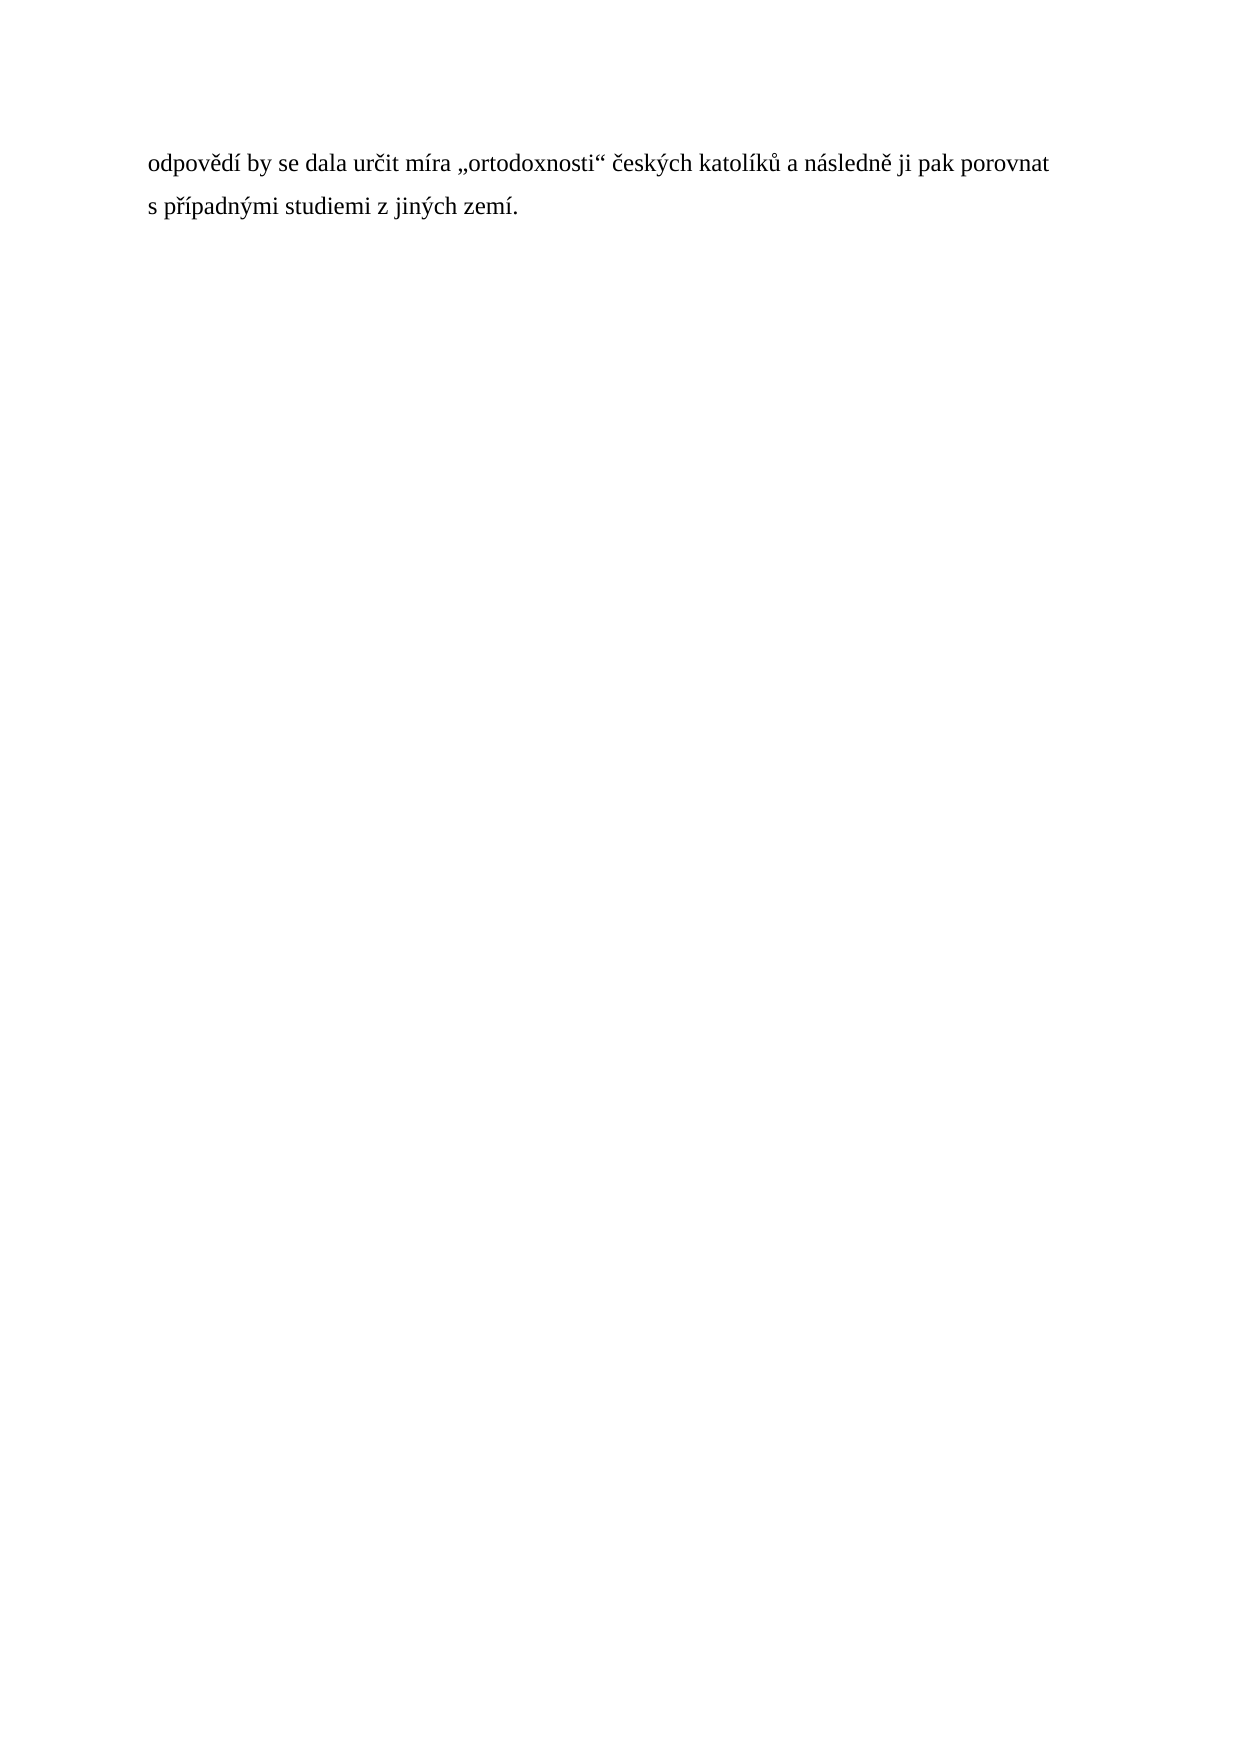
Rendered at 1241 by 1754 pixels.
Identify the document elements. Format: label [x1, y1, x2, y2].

text [148, 148, 1093, 219]
